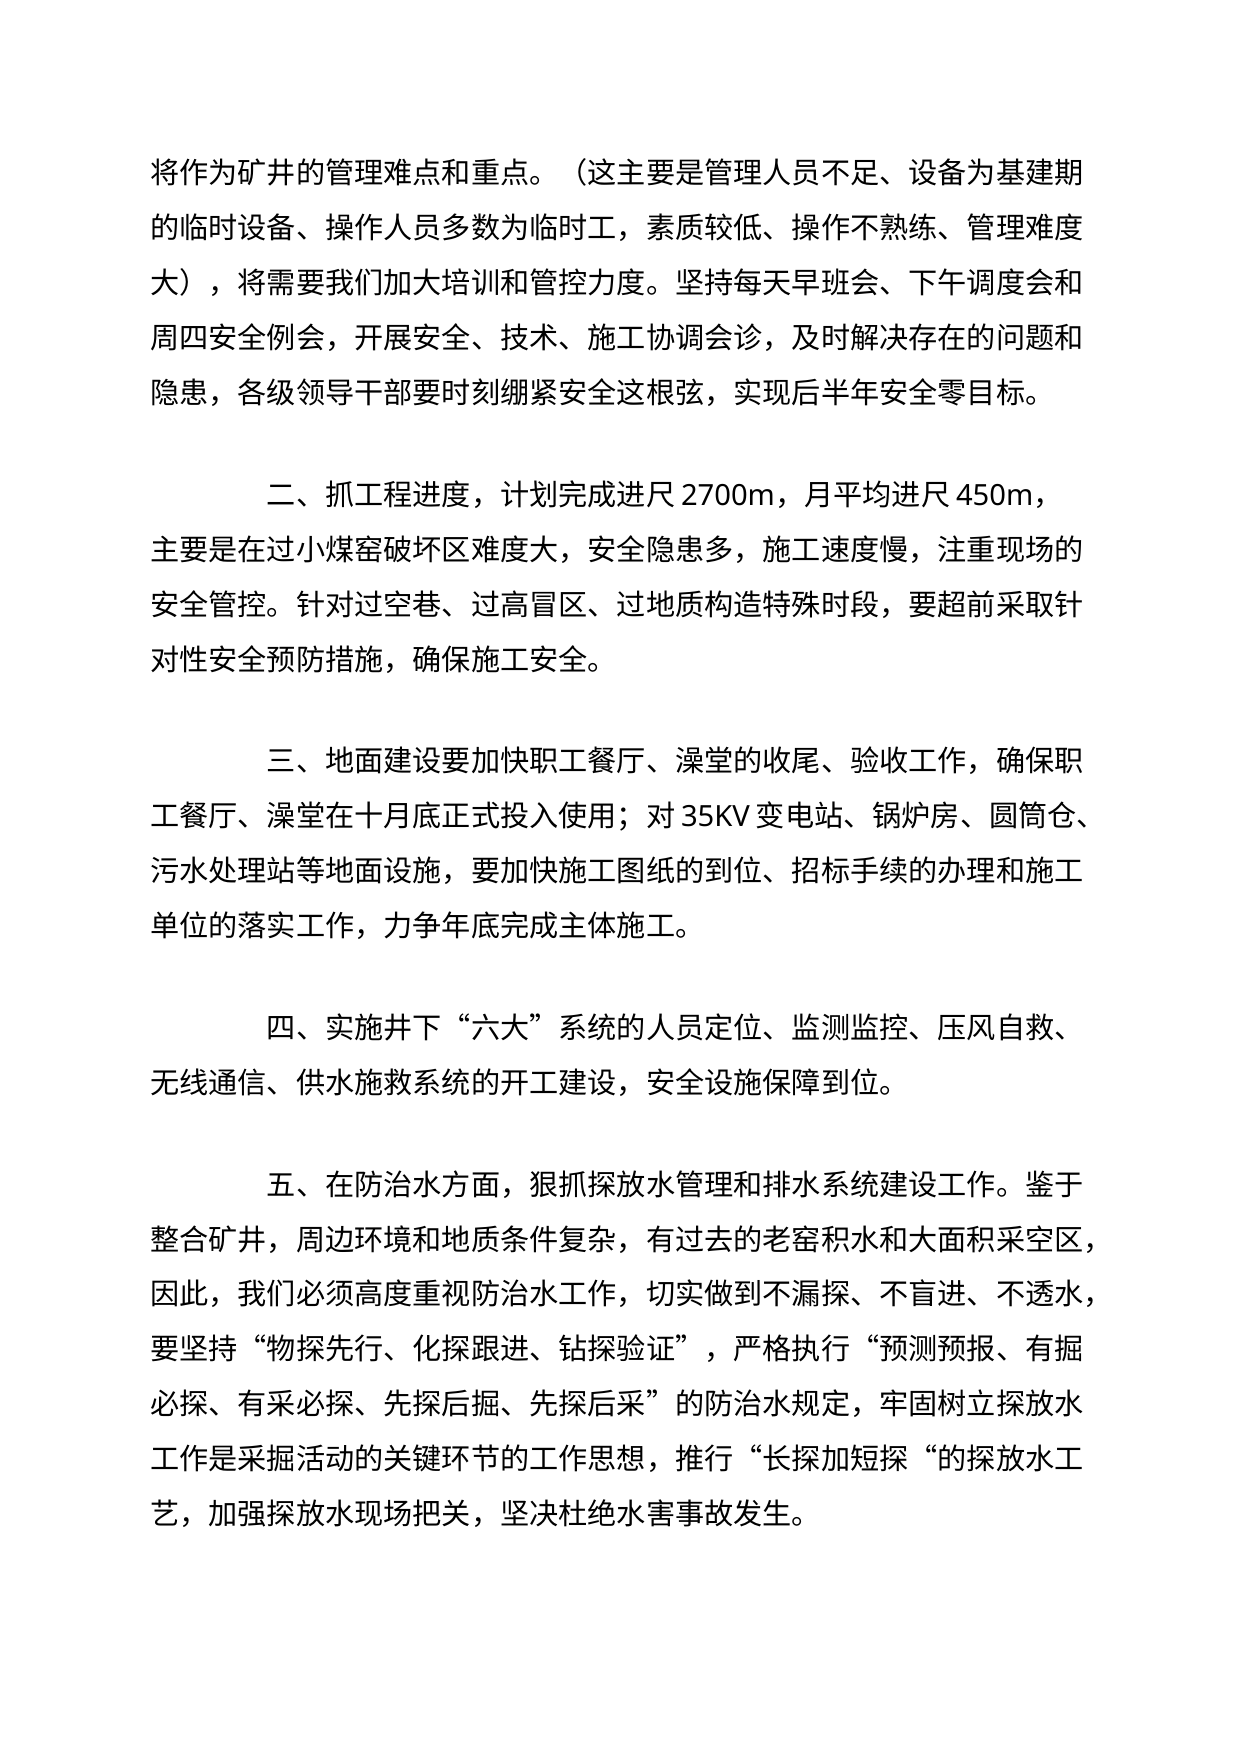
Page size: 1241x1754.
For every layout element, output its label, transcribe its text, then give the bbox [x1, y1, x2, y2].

text 二、抓工程进度，计划完成进尺2700m，月平均进尺450m，主要是在过小煤窑破坏区难度大，安全隐患多，施工速度慢，注重现场的安全管控。针对过空巷、过高冒区、过地质构造特殊时段，要超前采取针对性安全预防措施，确保施工安全。 [150, 471, 1090, 678]
text 四、实施井下“六大”系统的人员定位、监测监控、压风自救、无线通信、供水施救系统的开工建设，安全设施保障到位。 [150, 1004, 1090, 1102]
text 三、地面建设要加快职工餐厅、澡堂的收尾、验收工作，确保职工餐厅、澡堂在十月底正式投入使用；对35KV变电站、锅炉房、圆筒仓、污水处理站等地面设施，要加快施工图纸的到位、招标手续的办理和施工单位的落实工作，力争年底完成主体施工。 [150, 738, 1090, 945]
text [150, 150, 1090, 412]
text 五、在防治水方面，狠抓探放水管理和排水系统建设工作。鉴于整合矿井，周边环境和地质条件复杂，有过去的老窑积水和大面积采空区，因此，我们必须高度重视防治水工作，切实做到不漏探、不盲进、不透水，要坚持“物探先行、化探跟进、钻探验证”，严格执行“预测预报、有掘必探、有采必探、先探后掘、先探后采”的防治水规定，牢固树立探放水工作是采掘活动的关键环节的工作思想，推行“长探加短探“的探放水工艺，加强探放水现场把关，坚决杜绝水害事故发生。 [150, 1161, 1090, 1533]
